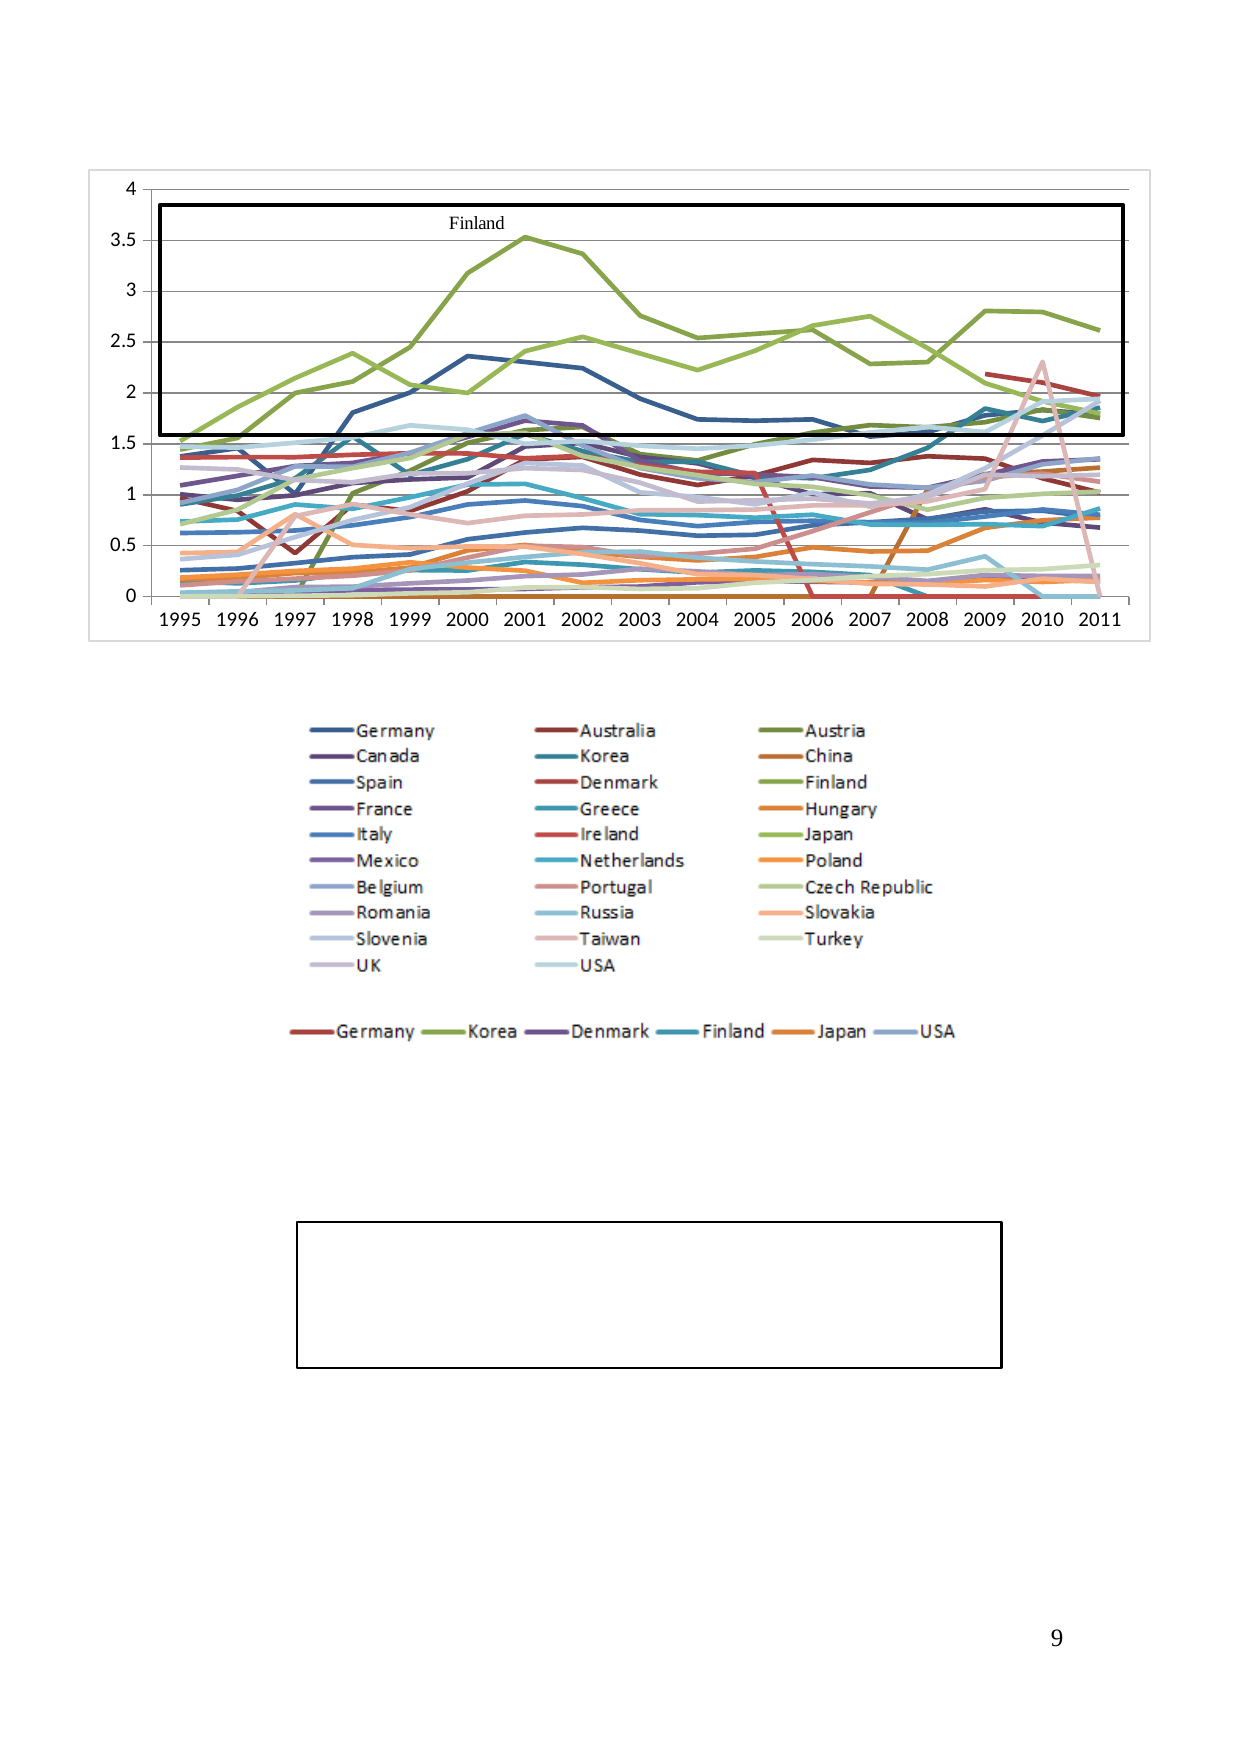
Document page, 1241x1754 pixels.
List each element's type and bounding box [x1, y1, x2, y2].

picture [297, 720, 943, 986]
picture [274, 1021, 967, 1048]
